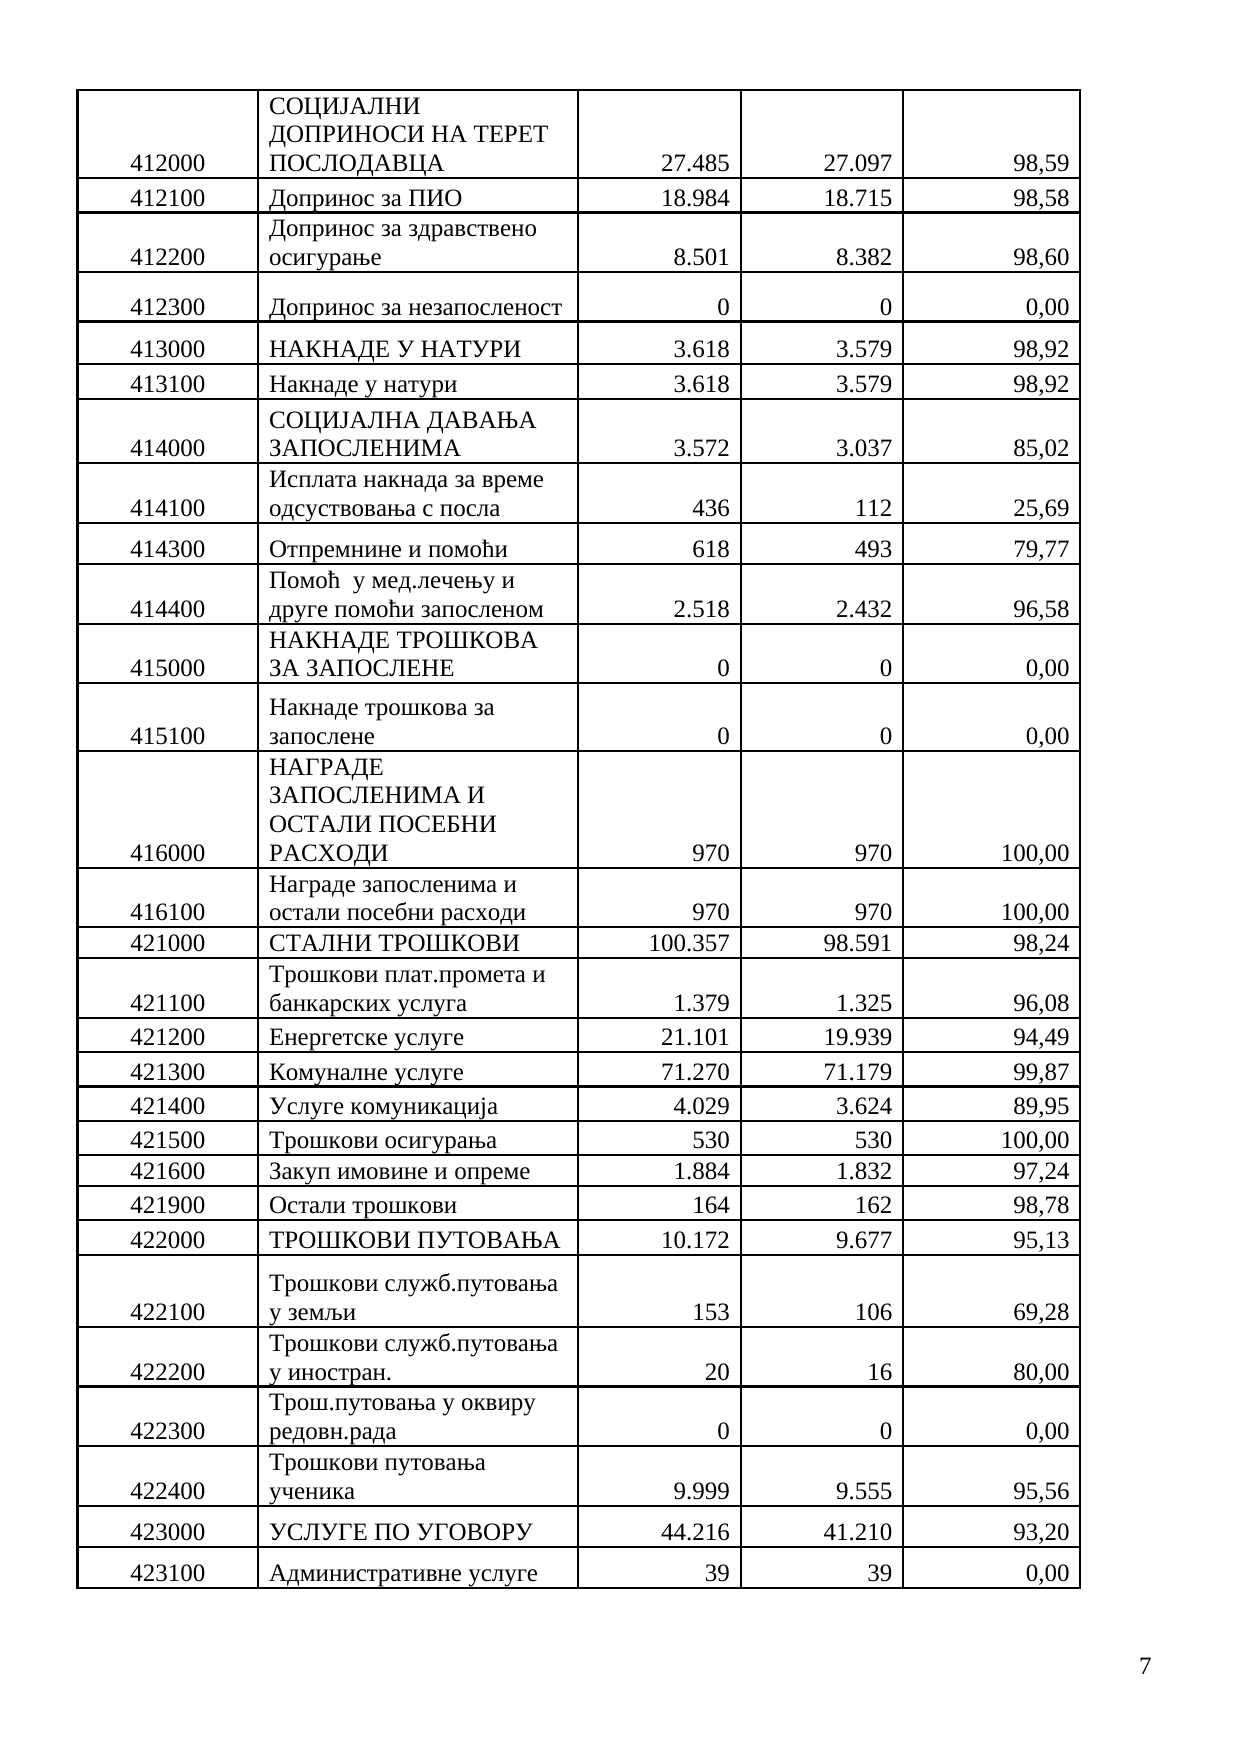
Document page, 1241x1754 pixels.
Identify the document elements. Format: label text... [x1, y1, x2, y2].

table_cell 414300 [79, 524, 257, 563]
table_cell 98,78 [904, 1187, 1079, 1219]
table_cell 100.357 [579, 928, 740, 957]
table_cell 21.101 [579, 1019, 740, 1051]
table_cell 99,87 [904, 1053, 1079, 1085]
table_cell 71.179 [742, 1053, 902, 1085]
table_cell Помоћ у мед.лечењу и друге помоћи запосленом [259, 565, 577, 623]
table_cell 39 [579, 1548, 740, 1587]
table_cell 3.572 [579, 400, 740, 462]
table_cell Енергетске услуге [259, 1019, 577, 1051]
table_cell 413100 [79, 365, 257, 398]
table_cell 0 [579, 273, 740, 320]
table_cell 25,69 [904, 464, 1079, 522]
table_cell Допринос за здравствено осигурање [259, 214, 577, 271]
table_cell 97,24 [904, 1156, 1079, 1185]
table_cell 41.210 [742, 1507, 902, 1546]
table_cell 421000 [79, 928, 257, 957]
table_cell 414400 [79, 565, 257, 623]
table_cell 0 [742, 273, 902, 320]
table_cell 421200 [79, 1019, 257, 1051]
table_cell Административне услуге [259, 1548, 577, 1587]
table_cell 530 [579, 1122, 740, 1154]
table_cell 3.618 [579, 323, 740, 363]
table_cell 27.097 [742, 91, 902, 177]
table_cell Допринос за ПИО [259, 179, 577, 211]
table_cell Отпремнине и помоћи [259, 524, 577, 563]
table_cell 1.884 [579, 1156, 740, 1185]
table_cell 95,13 [904, 1221, 1079, 1254]
table_cell 39 [742, 1548, 902, 1587]
table_cell 20 [579, 1328, 740, 1385]
table_cell 9.555 [742, 1447, 902, 1504]
table_cell СОЦИЈАЛНИ ДОПРИНОСИ НА ТЕРЕТ ПОСЛОДАВЦА [259, 91, 577, 177]
table_cell ТРОШКОВИ ПУТОВАЊА [259, 1221, 577, 1254]
table_cell 18.984 [579, 179, 740, 211]
table_cell 493 [742, 524, 902, 563]
table_cell 423000 [79, 1507, 257, 1546]
table_cell 100,00 [904, 1122, 1079, 1154]
table_cell 421100 [79, 959, 257, 1017]
table_cell 98.591 [742, 928, 902, 957]
table_cell Трош.путовања у оквиру редовн.рада [259, 1388, 577, 1445]
table_cell 422300 [79, 1388, 257, 1445]
table_cell 3.579 [742, 323, 902, 363]
table_cell Исплата накнада за време одсуствовања с посла [259, 464, 577, 522]
table_cell СТАЛНИ ТРОШКОВИ [259, 928, 577, 957]
table_cell НАКНАДЕ ТРОШКОВА ЗА ЗАПОСЛЕНЕ [259, 625, 577, 682]
table_cell 0 [742, 684, 902, 749]
table_cell 1.832 [742, 1156, 902, 1185]
table_cell Накнаде трошкова за запослене [259, 684, 577, 749]
table_cell 1.379 [579, 959, 740, 1017]
table_cell 112 [742, 464, 902, 522]
table_cell 16 [742, 1328, 902, 1385]
table_cell 95,56 [904, 1447, 1079, 1504]
table_cell 412200 [79, 214, 257, 271]
table_cell 3.624 [742, 1088, 902, 1120]
table_cell Трошкови служб.путовања у иностран. [259, 1328, 577, 1385]
table_cell 421500 [79, 1122, 257, 1154]
table_cell 0 [579, 1388, 740, 1445]
table_cell 0 [742, 1388, 902, 1445]
table_cell НАГРАДЕ ЗАПОСЛЕНИМА И ОСТАЛИ ПОСЕБНИ РАСХОДИ [259, 752, 577, 867]
table_cell 8.501 [579, 214, 740, 271]
table_cell Награде запосленима и остали посебни расходи [259, 869, 577, 926]
table_cell 98,92 [904, 323, 1079, 363]
table_cell УСЛУГЕ ПО УГОВОРУ [259, 1507, 577, 1546]
table_cell 44.216 [579, 1507, 740, 1546]
table_cell 19.939 [742, 1019, 902, 1051]
table_cell Накнаде у натури [259, 365, 577, 398]
table_cell 530 [742, 1122, 902, 1154]
table_cell 421900 [79, 1187, 257, 1219]
table_cell 18.715 [742, 179, 902, 211]
table_cell Трошкови путовања ученика [259, 1447, 577, 1504]
table_cell 85,02 [904, 400, 1079, 462]
table_cell 421600 [79, 1156, 257, 1185]
table_cell 153 [579, 1256, 740, 1326]
table_cell 69,28 [904, 1256, 1079, 1326]
table_cell 96,58 [904, 565, 1079, 623]
table_cell 2.518 [579, 565, 740, 623]
table_cell 0 [742, 625, 902, 682]
table_cell 9.999 [579, 1447, 740, 1504]
table_cell 164 [579, 1187, 740, 1219]
table_cell 0,00 [904, 625, 1079, 682]
table_cell 93,20 [904, 1507, 1079, 1546]
table_cell 71.270 [579, 1053, 740, 1085]
table_cell Услуге комуникација [259, 1088, 577, 1120]
table_cell 423100 [79, 1548, 257, 1587]
table_cell 94,49 [904, 1019, 1079, 1051]
table_cell 414100 [79, 464, 257, 522]
table_cell 27.485 [579, 91, 740, 177]
table_cell Закуп имовине и опреме [259, 1156, 577, 1185]
table_cell Трошкови плат.промета и банкарских услуга [259, 959, 577, 1017]
table_cell 422100 [79, 1256, 257, 1326]
table_cell 436 [579, 464, 740, 522]
table_cell 98,60 [904, 214, 1079, 271]
table_cell НАКНАДЕ У НАТУРИ [259, 323, 577, 363]
table_cell 89,95 [904, 1088, 1079, 1120]
table_cell 415000 [79, 625, 257, 682]
table_cell 414000 [79, 400, 257, 462]
table_cell 970 [742, 752, 902, 867]
table_cell 106 [742, 1256, 902, 1326]
table_cell 415100 [79, 684, 257, 749]
table_cell 3.037 [742, 400, 902, 462]
table_cell 98,58 [904, 179, 1079, 211]
table_cell 98,59 [904, 91, 1079, 177]
table_cell 0,00 [904, 1388, 1079, 1445]
table_cell СОЦИЈАЛНА ДАВАЊА ЗАПОСЛЕНИМА [259, 400, 577, 462]
table_cell 10.172 [579, 1221, 740, 1254]
table_cell 100,00 [904, 869, 1079, 926]
table_cell 970 [742, 869, 902, 926]
table_cell 98,24 [904, 928, 1079, 957]
table_cell Остали трошкови [259, 1187, 577, 1219]
table_cell 96,08 [904, 959, 1079, 1017]
table_cell 421300 [79, 1053, 257, 1085]
table_cell 0 [579, 625, 740, 682]
table_cell 421400 [79, 1088, 257, 1120]
table_cell 79,77 [904, 524, 1079, 563]
table_cell 1.325 [742, 959, 902, 1017]
table_cell 970 [579, 752, 740, 867]
table_cell Комуналне услуге [259, 1053, 577, 1085]
table_cell 80,00 [904, 1328, 1079, 1385]
table_cell 412300 [79, 273, 257, 320]
table_cell 4.029 [579, 1088, 740, 1120]
table_cell Трошкови служб.путовања у земљи [259, 1256, 577, 1326]
table_cell 98,92 [904, 365, 1079, 398]
table_cell 100,00 [904, 752, 1079, 867]
table_cell Трошкови осигурања [259, 1122, 577, 1154]
table_cell 9.677 [742, 1221, 902, 1254]
table_cell 422400 [79, 1447, 257, 1504]
table_cell 2.432 [742, 565, 902, 623]
table_cell 412000 [79, 91, 257, 177]
table_cell 413000 [79, 323, 257, 363]
table_cell 416100 [79, 869, 257, 926]
table_cell 422000 [79, 1221, 257, 1254]
table_cell 618 [579, 524, 740, 563]
table_cell 412100 [79, 179, 257, 211]
table_cell 416000 [79, 752, 257, 867]
table_cell 162 [742, 1187, 902, 1219]
table_cell 8.382 [742, 214, 902, 271]
table_cell Допринос за незапосленост [259, 273, 577, 320]
table_cell 0,00 [904, 1548, 1079, 1587]
table_cell 3.579 [742, 365, 902, 398]
table_cell 0,00 [904, 273, 1079, 320]
table_cell 3.618 [579, 365, 740, 398]
table_cell 422200 [79, 1328, 257, 1385]
table_cell 0,00 [904, 684, 1079, 749]
table_cell 0 [579, 684, 740, 749]
table_cell 970 [579, 869, 740, 926]
